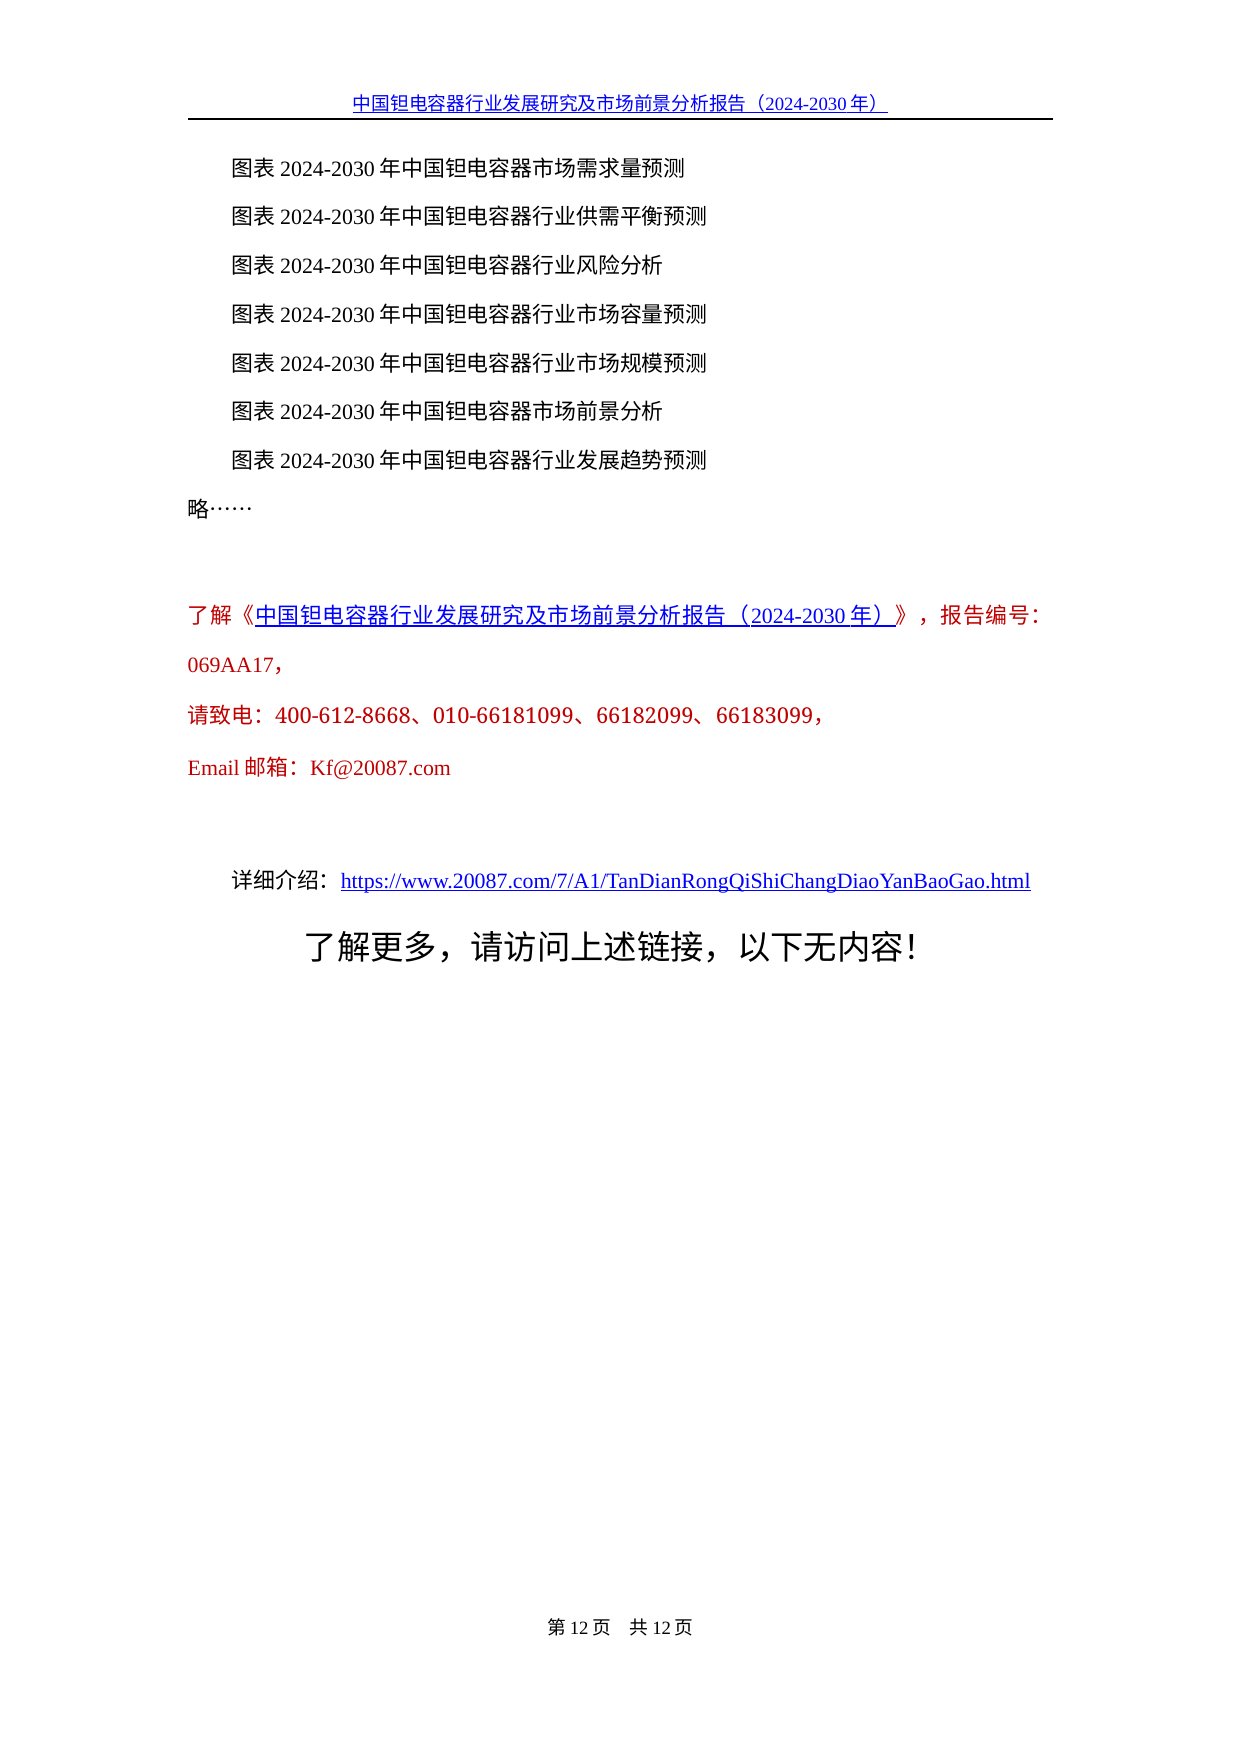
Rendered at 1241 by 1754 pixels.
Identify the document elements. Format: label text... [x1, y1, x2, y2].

text 了解《中国钽电容器行业发展研究及市场前景分析报告（2024-2030年）》，报告编号：069AA17， [187, 598, 1053, 679]
title 了解更多，请访问上述链接，以下无内容！ [187, 913, 1053, 978]
text 详细介绍：https://www.20087.com/7/A1/TanDianRongQiShiChangDiaoYanBaoGao.html [187, 863, 1053, 895]
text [187, 150, 1053, 524]
text Email邮箱：Kf@20087.com [187, 750, 1053, 782]
text 请致电：400-612-8668、010-66181099、66182099、66183099， [187, 698, 1053, 731]
